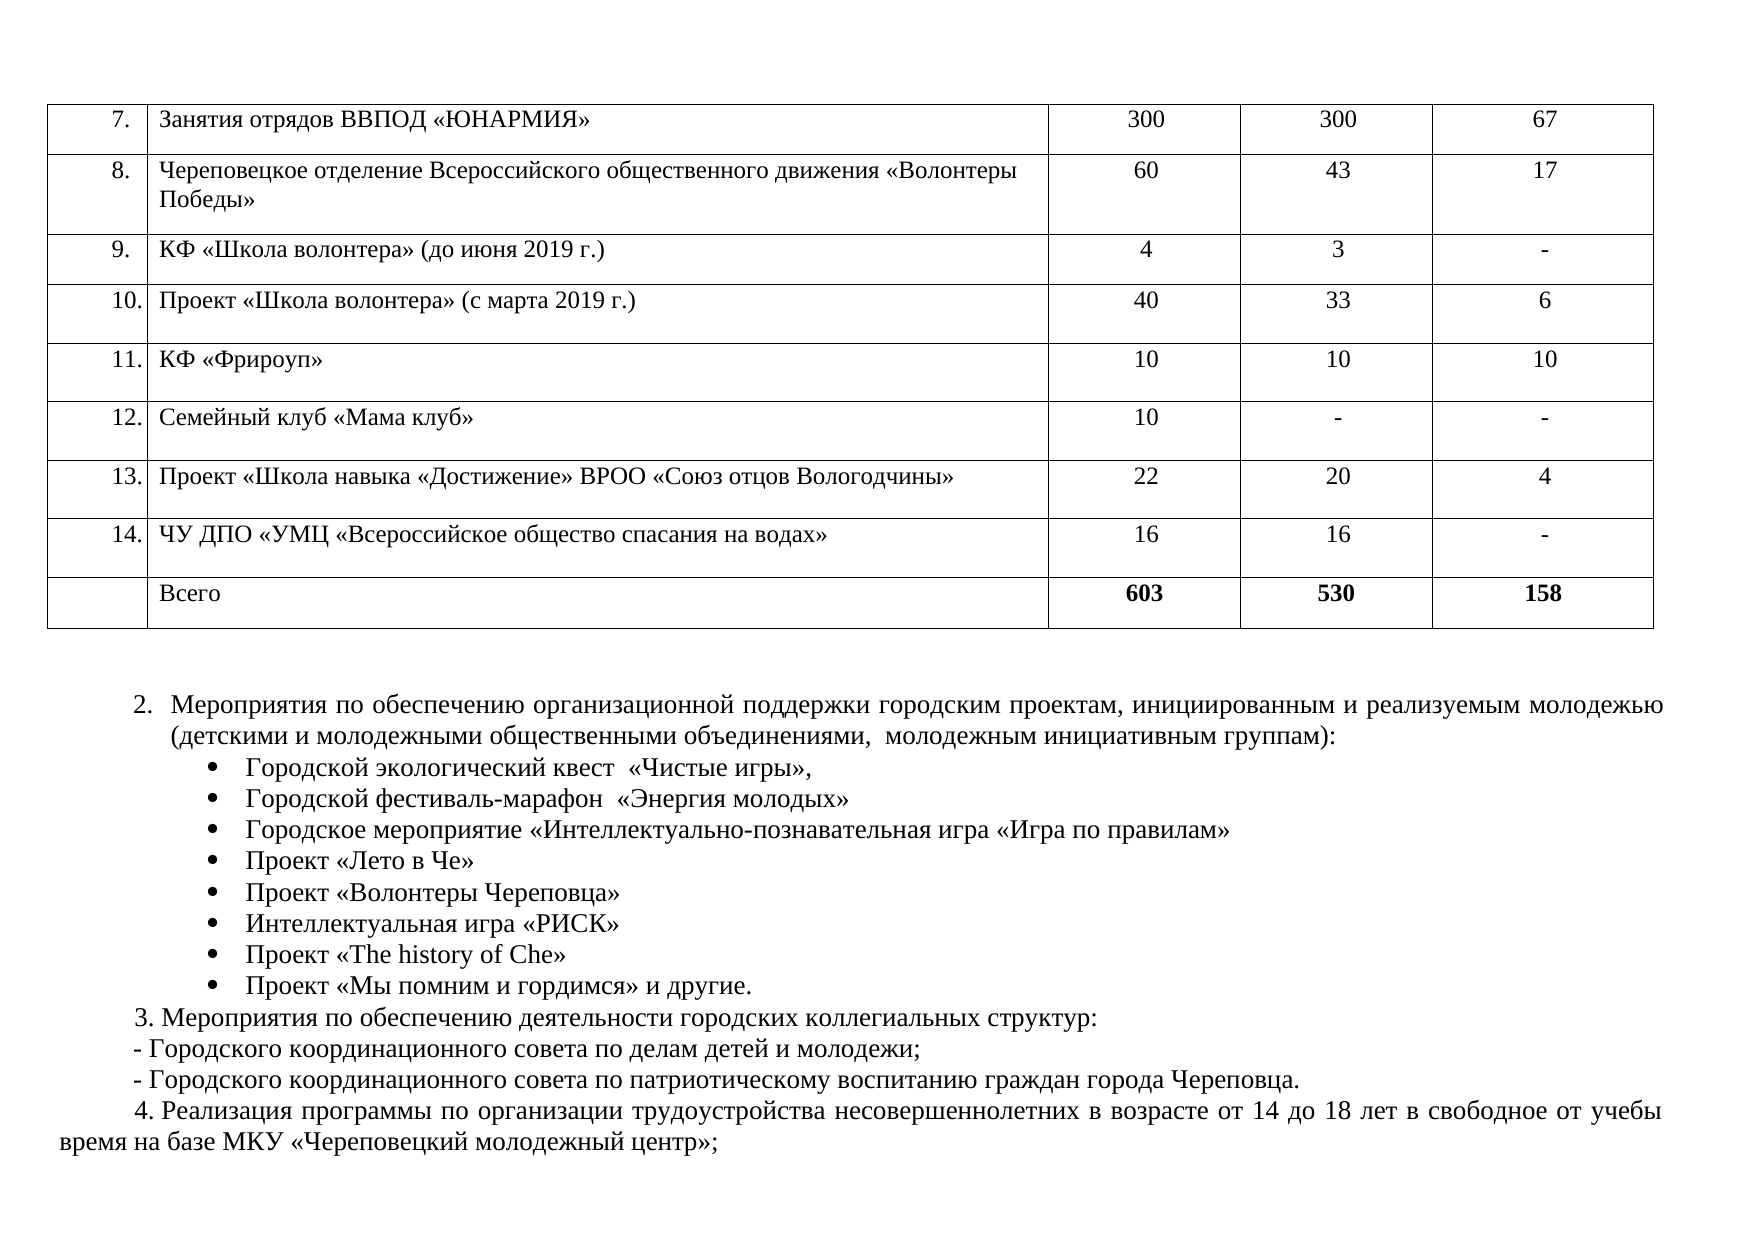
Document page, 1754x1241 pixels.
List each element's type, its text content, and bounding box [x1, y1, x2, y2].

table_cell 20 [1241, 461, 1432, 518]
table_cell 17 [1433, 155, 1653, 233]
list Проект «Лето в Че» [208, 844, 1665, 876]
list Городской экологический квест «Чистые игры», [208, 751, 1665, 782]
table_cell 530 [1241, 578, 1432, 627]
table_cell 22 [1049, 461, 1240, 518]
table_cell - [1433, 402, 1653, 460]
list Проект «The history of Che» [208, 938, 1665, 969]
table_cell - [1241, 402, 1432, 460]
table_cell 33 [1241, 285, 1432, 343]
table_cell 16 [1049, 519, 1240, 577]
table_cell [48, 235, 147, 284]
table_cell 3 [1241, 235, 1432, 284]
table_cell КФ «Школа волонтера» (до июня 2019 г.) [148, 235, 1048, 284]
text 4. Реализация программы по организации трудоустройства несовершеннолетних в возрасте от 14 до 18 лет в свободное от учебы время на базе МКУ «Череповецкий молодежный центр»; [59, 1094, 1665, 1156]
table_cell 16 [1241, 519, 1432, 577]
list Мероприятия по обеспечению организационной поддержки городским проектам, инициированным и реализуемым молодежью (детскими и молодежными общественными объединениями, молодежным инициативным группам): [133, 688, 1665, 751]
table_cell 10 [1241, 344, 1432, 401]
table_cell 10 [1049, 402, 1240, 460]
text 3. Мероприятия по обеспечению деятельности городских коллегиальных структур: [59, 1001, 1665, 1032]
table_cell Семейный клуб «Мама клуб» [148, 402, 1048, 460]
table_cell [48, 519, 147, 577]
table_cell 60 [1049, 155, 1240, 233]
text - Городского координационного совета по патриотическому воспитанию граждан города Череповца. [59, 1063, 1665, 1094]
table_cell [48, 155, 147, 233]
table_cell 300 [1241, 105, 1432, 154]
table_cell КФ «Фрироуп» [148, 344, 1048, 401]
table_cell Череповецкое отделение Всероссийского общественного движения «Волонтеры Победы» [148, 155, 1048, 233]
list Городской фестиваль-марафон «Энергия молодых» [208, 782, 1665, 813]
list Проект «Волонтеры Череповца» [208, 876, 1665, 907]
table_cell - [1433, 519, 1653, 577]
table_cell 10 [1049, 344, 1240, 401]
table_cell [48, 344, 147, 401]
table_cell 300 [1049, 105, 1240, 154]
table_cell Проект «Школа навыка «Достижение» ВРОО «Союз отцов Вологодчины» [148, 461, 1048, 518]
table_cell ЧУ ДПО «УМЦ «Всероссийское общество спасания на водах» [148, 519, 1048, 577]
table_cell [48, 105, 147, 154]
table_cell 67 [1433, 105, 1653, 154]
table_cell [48, 461, 147, 518]
list Интеллектуальная игра «РИСК» [208, 907, 1665, 938]
table_cell [48, 578, 147, 627]
table_cell 603 [1049, 578, 1240, 627]
text - Городского координационного совета по делам детей и молодежи; [59, 1032, 1665, 1063]
list Проект «Мы помним и гордимся» и другие. [208, 969, 1665, 1001]
table_cell [48, 285, 147, 343]
table_cell 43 [1241, 155, 1432, 233]
list Городское мероприятие «Интеллектуально-познавательная игра «Игра по правилам» [208, 813, 1665, 844]
table_cell 10 [1433, 344, 1653, 401]
table_cell 4 [1049, 235, 1240, 284]
table_cell Всего [148, 578, 1048, 627]
table_cell 158 [1433, 578, 1653, 627]
table_cell Проект «Школа волонтера» (с марта 2019 г.) [148, 285, 1048, 343]
table_cell 40 [1049, 285, 1240, 343]
table_cell - [1433, 235, 1653, 284]
table_cell 4 [1433, 461, 1653, 518]
table_cell Занятия отрядов ВВПОД «ЮНАРМИЯ» [148, 105, 1048, 154]
table_cell [48, 402, 147, 460]
table_cell 6 [1433, 285, 1653, 343]
